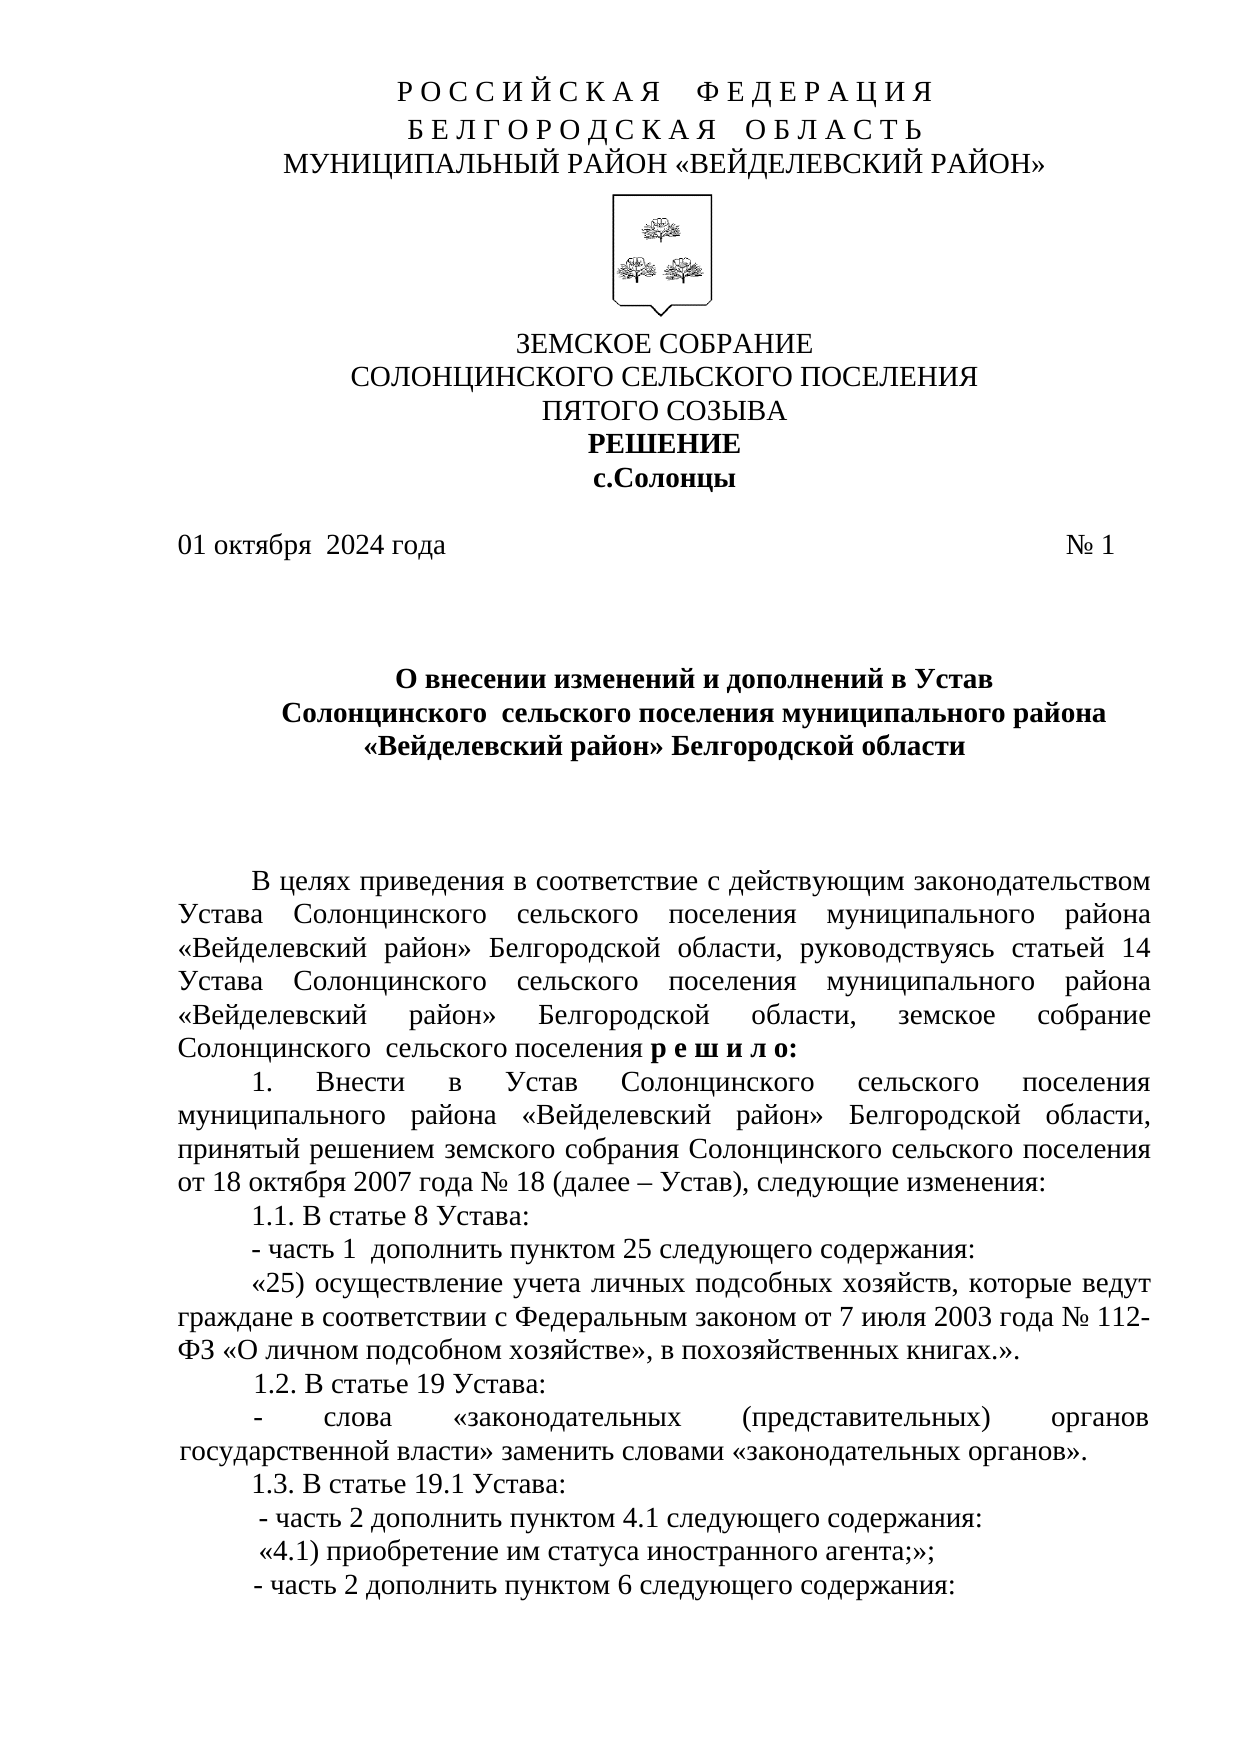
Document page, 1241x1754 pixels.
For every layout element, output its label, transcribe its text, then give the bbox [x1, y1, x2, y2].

title О внесении изменений и дополнений в Устав [177, 661, 1152, 695]
text - часть 2 дополнить пунктом 6 следующего содержания: [179, 1567, 1149, 1601]
text 1.1. В статье 8 Устава: [177, 1198, 1152, 1232]
text Р О С С И Й С К А Я Ф Е Д Е Р А Ц И Я [177, 74, 1152, 107]
text ПЯТОГО СОЗЫВА [177, 393, 1152, 427]
text с.Солонцы [177, 460, 1152, 494]
text В целях приведения в соответствие с действующим законодательством Устава Солонцинского сельского поселения муниципального района «Вейделевский район» Белгородской области, руководствуясь статьей 14 Устава Солонцинского сельского поселения муниципального района «Вейделевский район» Белгородской области, земское собрание Солонцинского сельского поселения р е ш и л о: [177, 863, 1152, 1064]
text - слова «законодательных (представительных) органов государственной власти» заменить словами «законодательных органов». [179, 1399, 1149, 1466]
text Б Е Л Г О Р О Д С К А Я О Б Л А С Т Ь [177, 112, 1152, 146]
text 1.3. В статье 19.1 Устава: [177, 1466, 1152, 1500]
text «4.1) приобретение им статуса иностранного агента;»; [177, 1533, 1152, 1567]
text РЕШЕНИЕ [177, 427, 1152, 460]
text 01 октября 2024 года № 1 [177, 527, 1152, 561]
title Солонцинского сельского поселения муниципального района «Вейделевский район» Белгородской области [177, 695, 1152, 762]
text 1. Внести в Устав Солонцинского сельского поселения муниципального района «Вейделевский район» Белгородской области, принятый решением земского собрания Солонцинского сельского поселения от 18 октября 2007 года № 18 (далее – Устав), следующие изменения: [177, 1064, 1152, 1198]
text МУНИЦИПАЛЬНЫЙ РАЙОН «ВЕЙДЕЛЕВСКИЙ РАЙОН» [177, 146, 1152, 179]
text - часть 2 дополнить пунктом 4.1 следующего содержания: [177, 1500, 1152, 1533]
text «25) осуществление учета личных подсобных хозяйств, которые ведут граждане в соответствии с Федеральным законом от 7 июля 2003 года № 112-ФЗ «О личном подсобном хозяйстве», в похозяйственных книгах.». [177, 1265, 1152, 1366]
text СОЛОНЦИНСКОГО СЕЛЬСКОГО ПОСЕЛЕНИЯ [177, 359, 1152, 393]
text ЗЕМСКОЕ СОБРАНИЕ [177, 326, 1152, 359]
picture [603, 179, 726, 326]
text - часть 1 дополнить пунктом 25 следующего содержания: [177, 1232, 1152, 1265]
text 1.2. В статье 19 Устава: [179, 1366, 1149, 1399]
